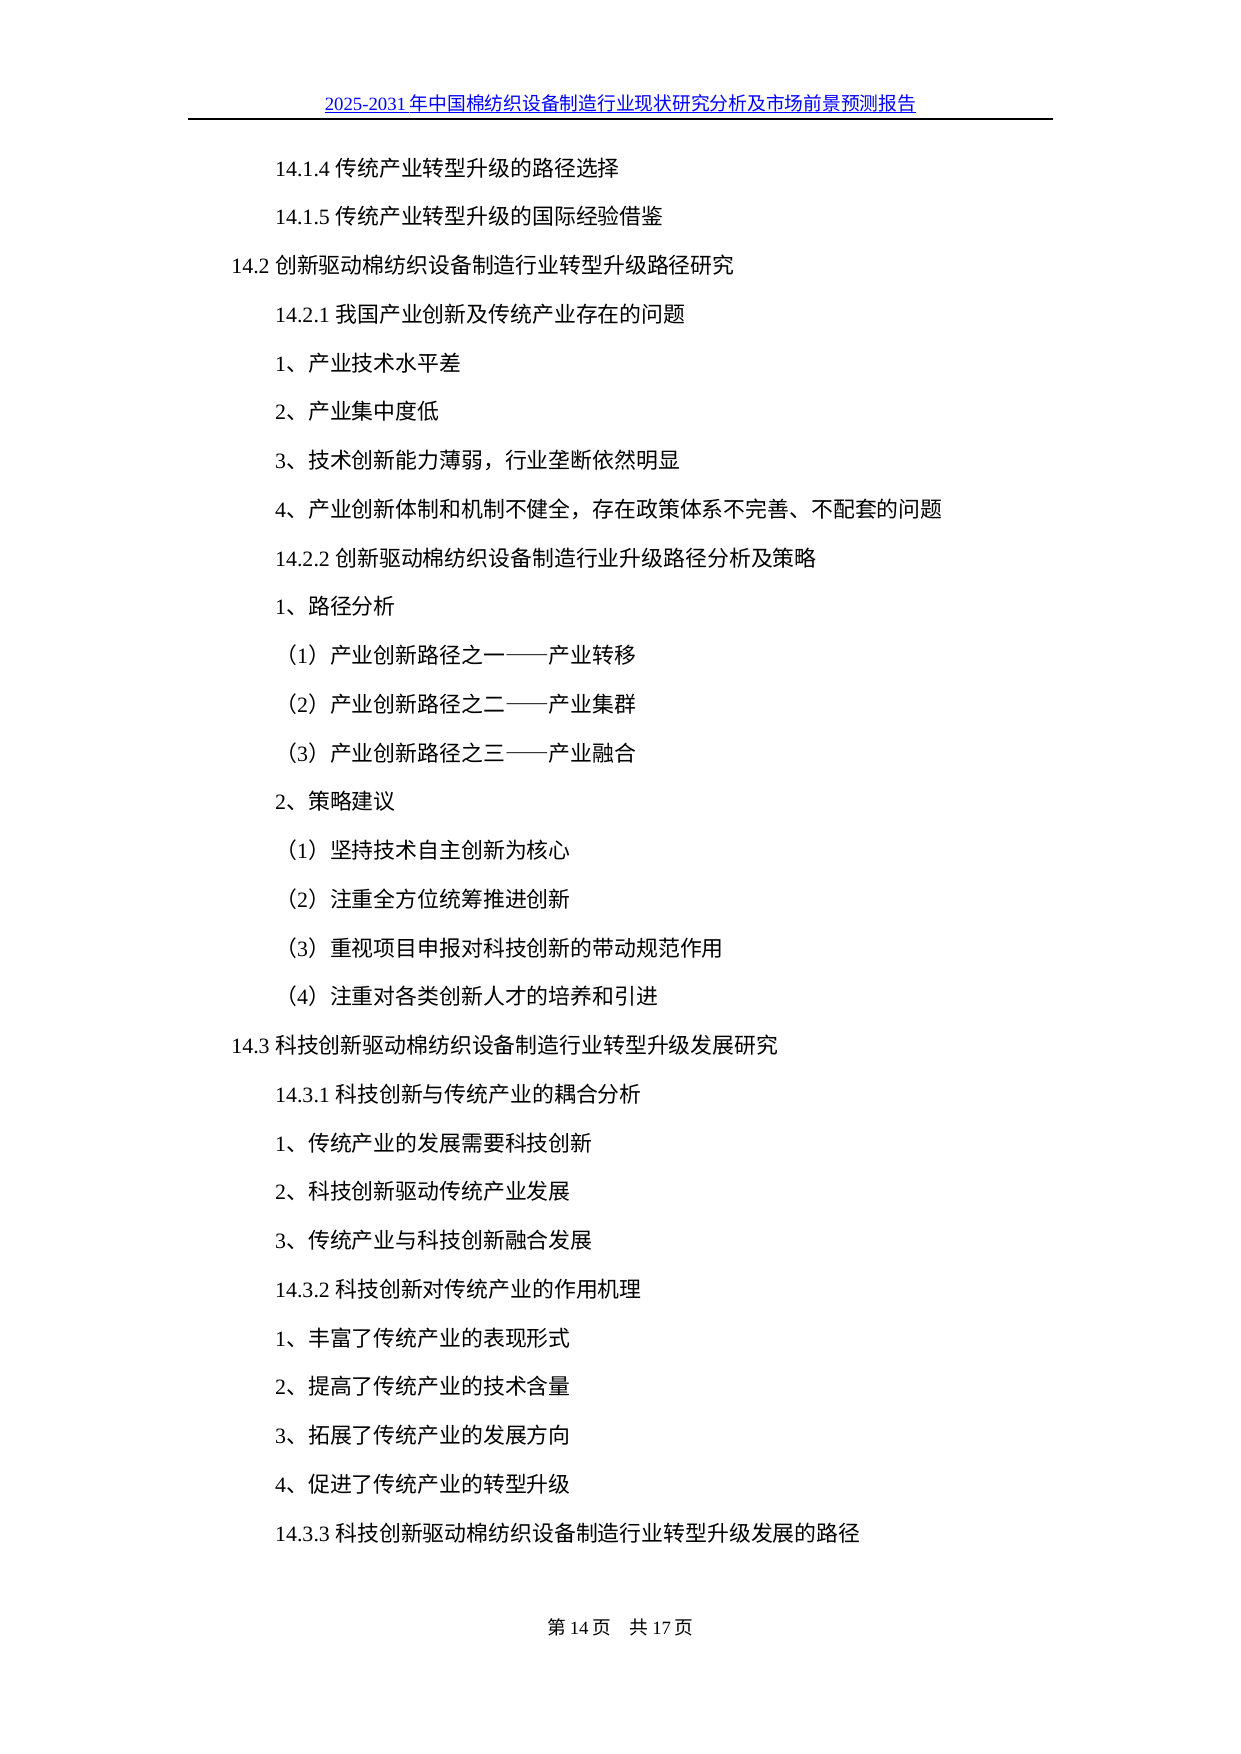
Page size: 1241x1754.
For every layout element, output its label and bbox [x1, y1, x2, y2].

text [187, 150, 1053, 1548]
